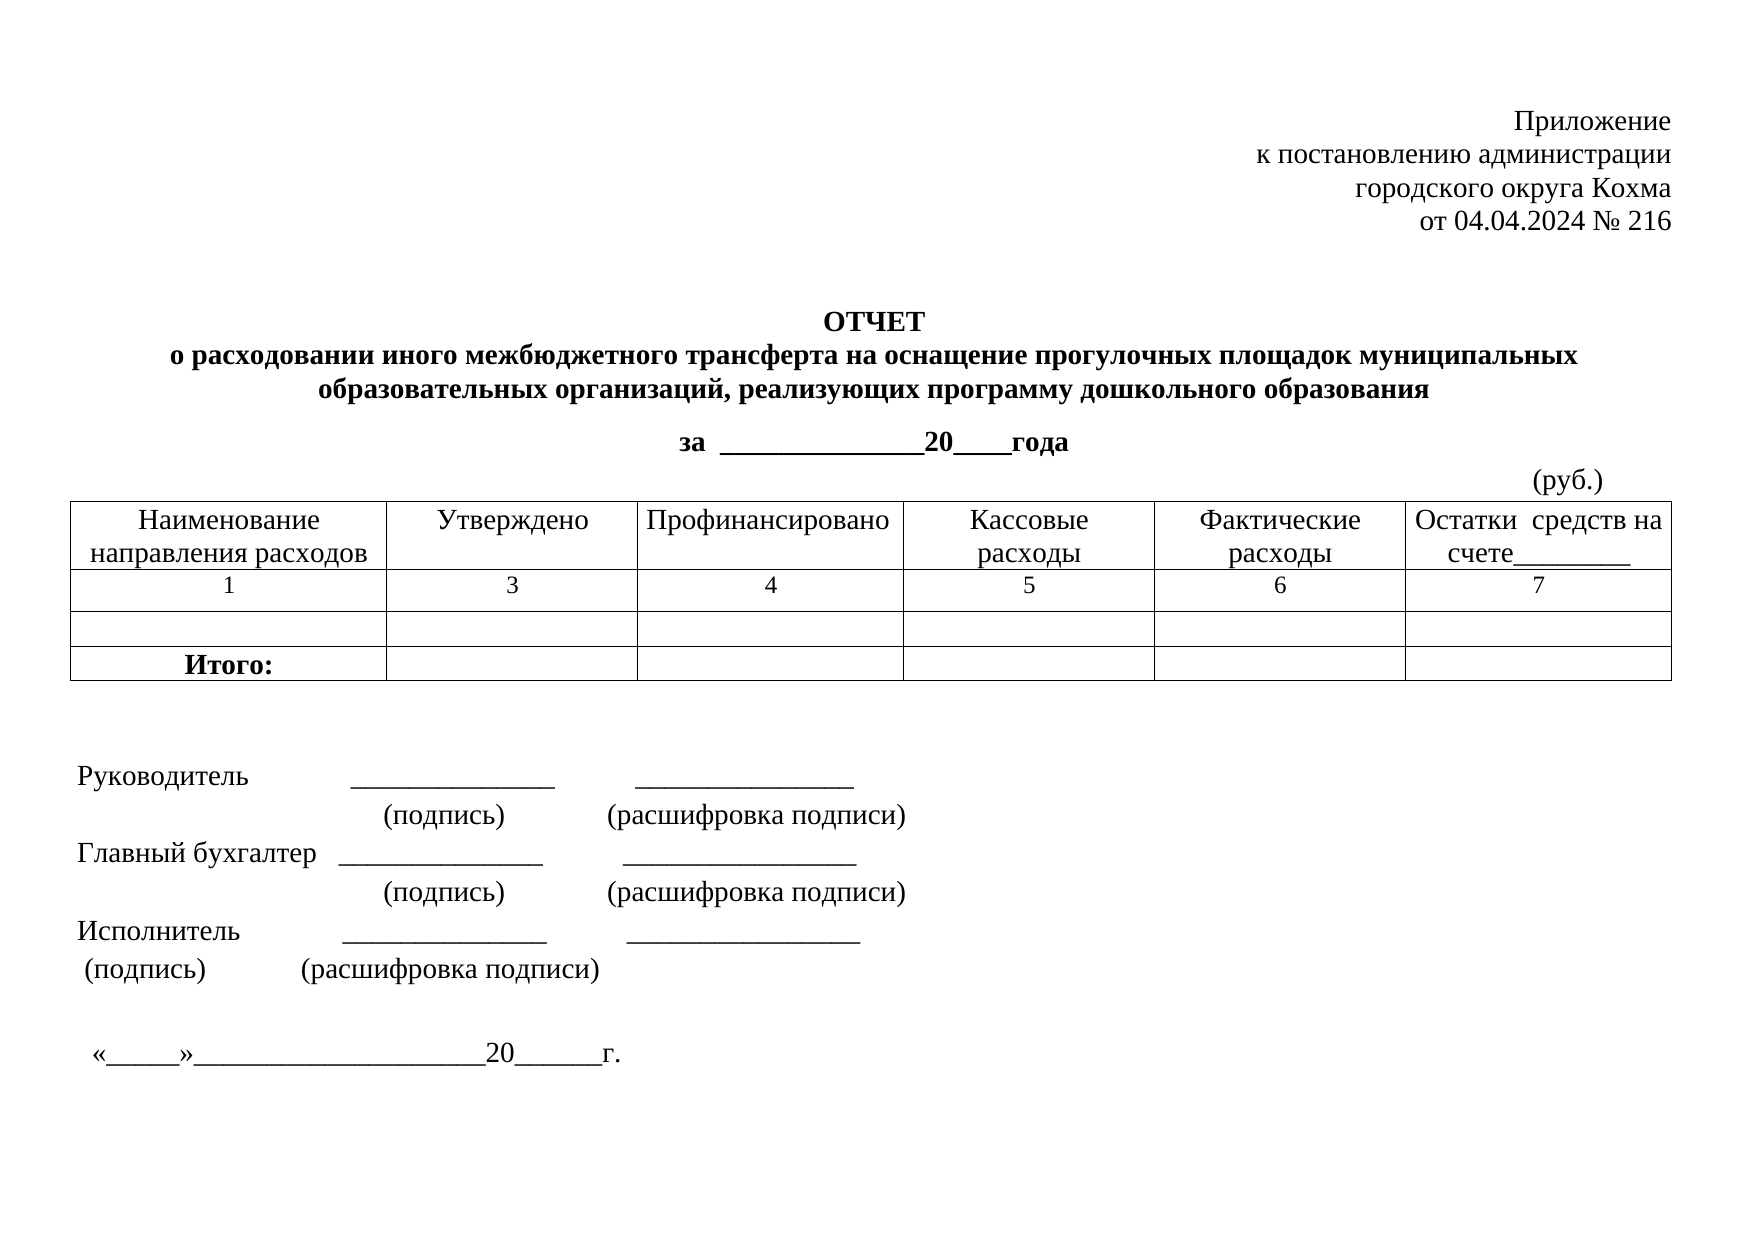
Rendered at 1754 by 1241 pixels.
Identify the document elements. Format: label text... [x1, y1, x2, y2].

text Приложение [77, 103, 1671, 136]
text Исполнитель ______________ ________________ [77, 913, 1671, 946]
text к постановлению администрации [77, 136, 1671, 170]
table_cell 6 [1155, 570, 1405, 611]
table_cell 1 [71, 570, 386, 611]
table_header Кассовые расходы [904, 502, 1154, 569]
text городского округа Кохма [77, 170, 1671, 203]
table_cell [1406, 647, 1671, 680]
text за ______________20____года [77, 424, 1671, 457]
text о расходовании иного межбюджетного трансферта на оснащение прогулочных площадок муниципальных образовательных организаций, реализующих программу дошкольного образования [77, 337, 1671, 404]
table_cell [71, 612, 386, 646]
text «_____»____________________20______г. [92, 1035, 1665, 1068]
table_cell [387, 647, 637, 680]
table_cell [904, 612, 1154, 646]
table_header Утверждено [387, 502, 637, 569]
table_cell [638, 612, 903, 646]
table_header Фактические расходы [1155, 502, 1405, 569]
table_header Наименование направления расходов [71, 502, 386, 569]
table_cell [904, 647, 1154, 680]
text (подпись) (расшифровка подписи) [77, 951, 1671, 985]
table_header Профинансировано [638, 502, 903, 569]
table_cell [1155, 647, 1405, 680]
table_cell [638, 647, 903, 680]
table_cell Итого: [71, 647, 386, 680]
table_cell 4 [638, 570, 903, 611]
text ОТЧЕТ [77, 304, 1671, 337]
table_cell 3 [387, 570, 637, 611]
table_cell [387, 612, 637, 646]
text Руководитель ______________ _______________ [77, 758, 1671, 792]
table_cell [1406, 612, 1671, 646]
text от 04.04.2024 № 216 [77, 203, 1671, 237]
table_header Остатки средств на счете________ [1406, 502, 1671, 569]
text (подпись) (расшифровка подписи) [77, 797, 1671, 831]
table_cell 7 [1406, 570, 1671, 611]
text (подпись) (расшифровка подписи) [77, 874, 1671, 908]
text Главный бухгалтер ______________ ________________ [77, 836, 1671, 869]
table_cell [1155, 612, 1405, 646]
text (руб.) [77, 462, 1603, 496]
table_cell 5 [904, 570, 1154, 611]
